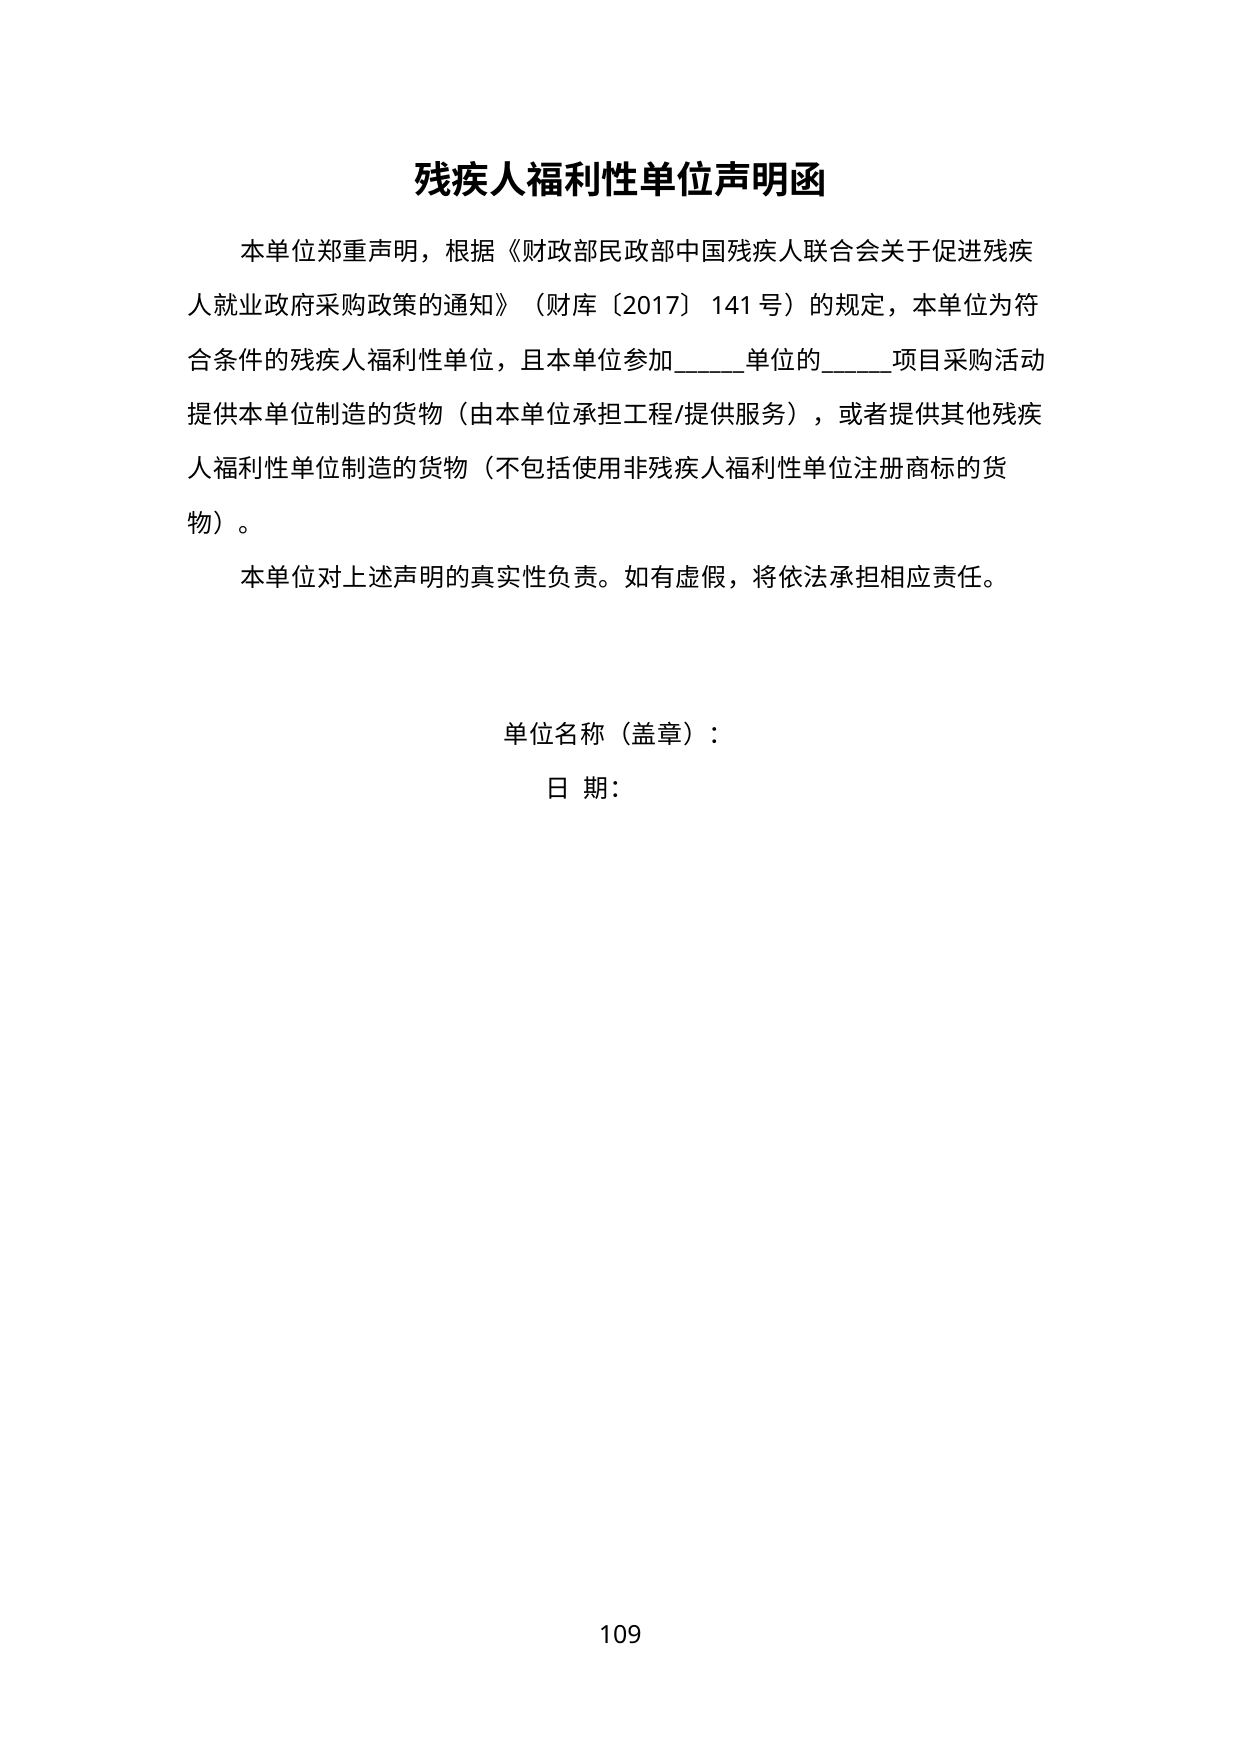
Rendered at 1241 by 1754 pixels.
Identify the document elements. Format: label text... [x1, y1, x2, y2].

text 单位名称（盖章）： [187, 714, 890, 750]
text 日 期： [187, 768, 890, 805]
text 残疾人福利性单位声明函 [187, 150, 1053, 204]
text 本单位郑重声明，根据《财政部民政部中国残疾人联合会关于促进残疾人就业政府采购政策的通知》（财库〔2017〕 141号）的规定，本单位为符合条件的残疾人福利性单位，且本单位参加______单位的______项目采购活动提供本单位制造的货物（由本单位承担工程/提供服务），或者提供其他残疾人福利性单位制造的货物（不包括使用非残疾人福利性单位注册商标的货物）。 [187, 231, 1053, 539]
text 本单位对上述声明的真实性负责。如有虚假，将依法承担相应责任。 [187, 558, 1053, 594]
